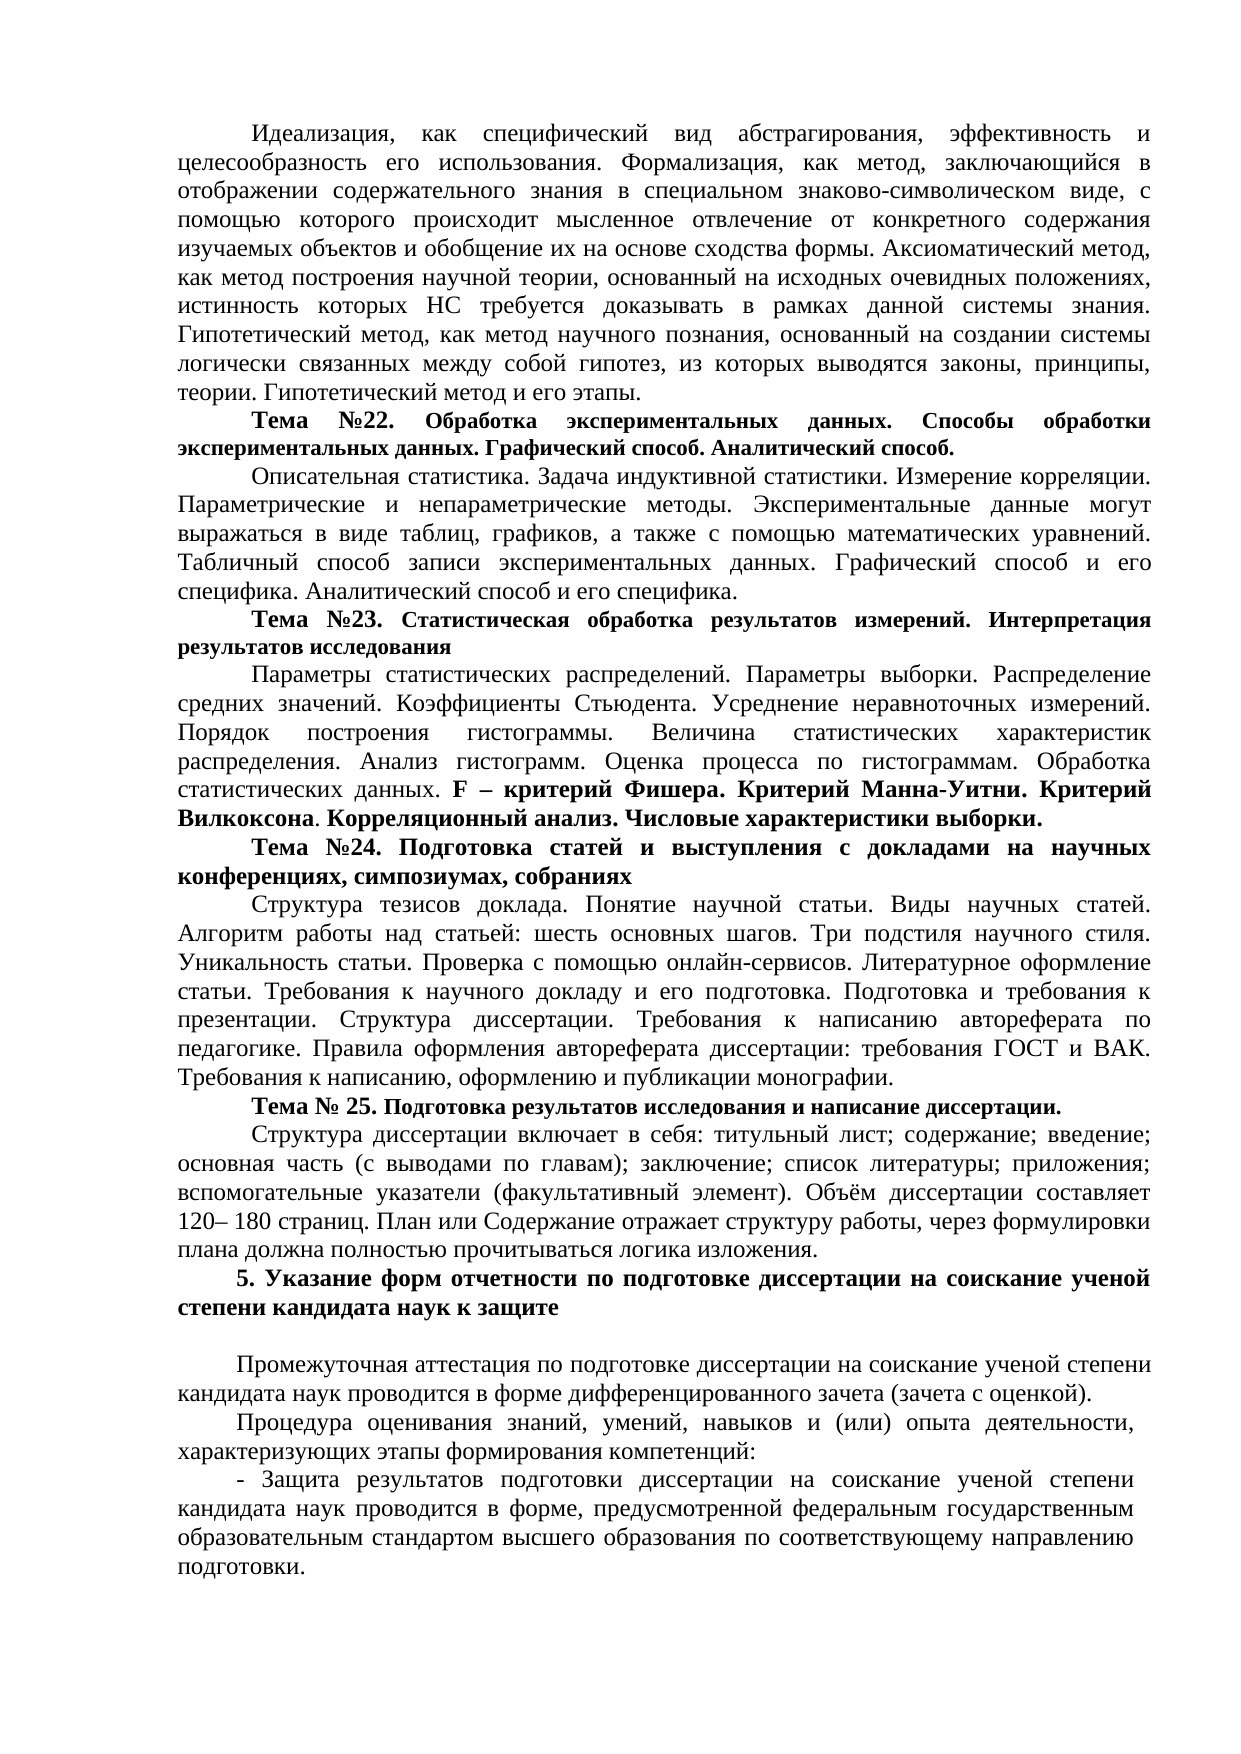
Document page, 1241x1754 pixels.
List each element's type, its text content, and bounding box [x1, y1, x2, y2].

text Тема №23. Статистическая обработка результатов измерений. Интерпретация результатов исследования [177, 604, 1152, 659]
subtitle Параметры статистических распределений. Параметры выборки. Распределение средних значений. Коэффициенты Стьюдента. Усреднение неравноточных измерений. Порядок построения гистограммы. Величина статистических характеристик распределения. Анализ гистограмм. Оценка процесса по гистограммам. Обработка статистических данных. F – критерий Фишера. Критерий Манна-Уитни. Критерий Вилкоксона. Корреляционный анализ. Числовые характеристики выборки. [177, 659, 1152, 688]
subtitle Параметры статистических распределений. Параметры выборки. Распределение средних значений. Коэффициенты Стьюдента. Усреднение неравноточных измерений. Порядок построения гистограммы. Величина статистических характеристик распределения. Анализ гистограмм. Оценка процесса по гистограммам. Обработка статистических данных. F – критерий Фишера. Критерий Манна-Уитни. Критерий Вилкоксона. Корреляционный анализ. Числовые характеристики выборки. [177, 774, 1152, 832]
text Тема № 25. Подготовка результатов исследования и написание диссертации. [177, 1091, 1152, 1119]
text Промежуточная аттестация по подготовке диссертации на соискание ученой степени кандидата наук проводится в форме дифференцированного зачета (зачета с оценкой). [177, 1349, 1152, 1407]
text - Защита результатов подготовки диссертации на соискание ученой степени кандидата наук проводится в форме, предусмотренной федеральным государственным образовательным стандартом высшего образования по соответствующему направлению подготовки. [177, 1464, 1135, 1579]
text Описательная статистика. Задача индуктивной статистики. Измерение корреляции. Параметрические и непараметрические методы. Экспериментальные данные могут выражаться в виде таблиц, графиков, а также с помощью математических уравнений. Табличный способ записи экспериментальных данных. Графический способ и его специфика. Аналитический способ и его специфика. [177, 547, 1152, 604]
text Описательная статистика. Задача индуктивной статистики. Измерение корреляции. Параметрические и непараметрические методы. Экспериментальные данные могут выражаться в виде таблиц, графиков, а также с помощью математических уравнений. Табличный способ записи экспериментальных данных. Графический способ и его специфика. Аналитический способ и его специфика. [177, 461, 1152, 518]
text Процедура оценивания знаний, умений, навыков и (или) опыта деятельности, характеризующих этапы формирования компетенций: [177, 1407, 1135, 1464]
text Структура диссертации включает в себя: титульный лист; содержание; введение; основная часть (с выводами по главам); заключение; список литературы; приложения; вспомогательные указатели (факультативный элемент). Объём диссертации составляет 120– 180 страниц. План или Содержание отражает структуру работы, через формулировки плана должна полностью прочитываться логика изложения. [177, 1119, 1152, 1263]
text 5. Указание форм отчетности по подготовке диссертации на соискание ученой степени кандидата наук к защите [177, 1263, 1152, 1321]
text Тема №22. Обработка экспериментальных данных. Способы обработки экспериментальных данных. Графический способ. Аналитический способ. [177, 406, 1152, 461]
text Тема №24. Подготовка статей и выступления с докладами на научных конференциях, симпозиумах, собраниях [177, 832, 1152, 889]
text Структура тезисов доклада. Понятие научной статьи. Виды научных статей. Алгоритм работы над статьей: шесть основных шагов. Три подстиля научного стиля. Уникальность статьи. Проверка с помощью онлайн-сервисов. Литературное оформление статьи. Требования к научного докладу и его подготовка. Подготовка и требования к презентации. Структура диссертации. Требования к написанию автореферата по педагогике. Правила оформления автореферата диссертации: требования ГОСТ и ВАК. Требования к написанию, оформлению и публикации монографии. [177, 889, 1152, 1091]
text Идеализация, как специфический вид абстрагирования, эффективность и целесообразность его использования. Формализация, как метод, заключающийся в отображении содержательного знания в специальном знаково-символическом виде, с помощью которого происходит мысленное отвлечение от конкретного содержания изучаемых объектов и обобщение их на основе сходства формы. Аксиоматический метод, как метод построения научной теории, основанный на исходных очевидных положениях, истинность которых НС требуется доказывать в рамках данной системы знания. Гипотетический метод, как метод научного познания, основанный на создании системы логически связанных между собой гипотез, из которых выводятся законы, принципы, теории. Гипотетический метод и его этапы. [177, 118, 1152, 406]
